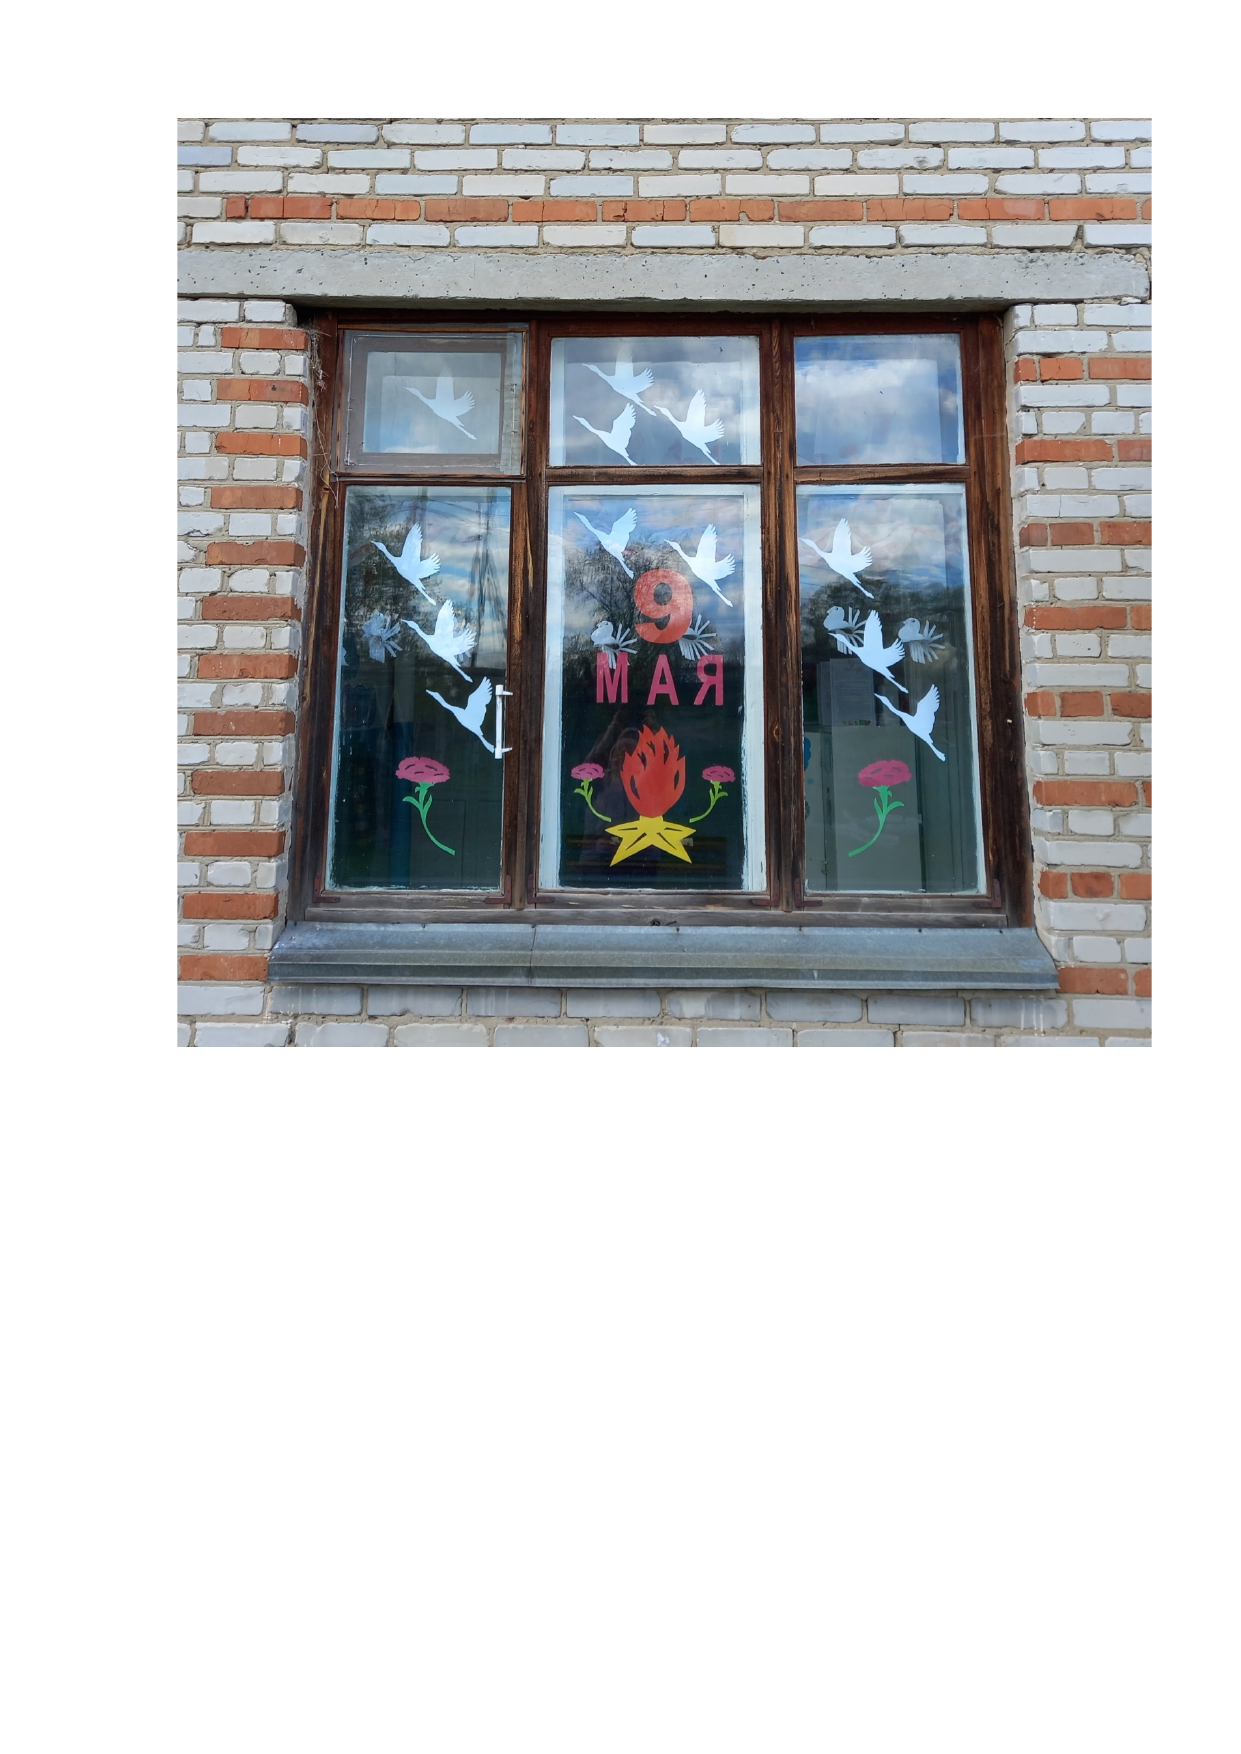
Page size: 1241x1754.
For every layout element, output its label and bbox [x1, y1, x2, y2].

picture [177, 118, 1152, 1047]
